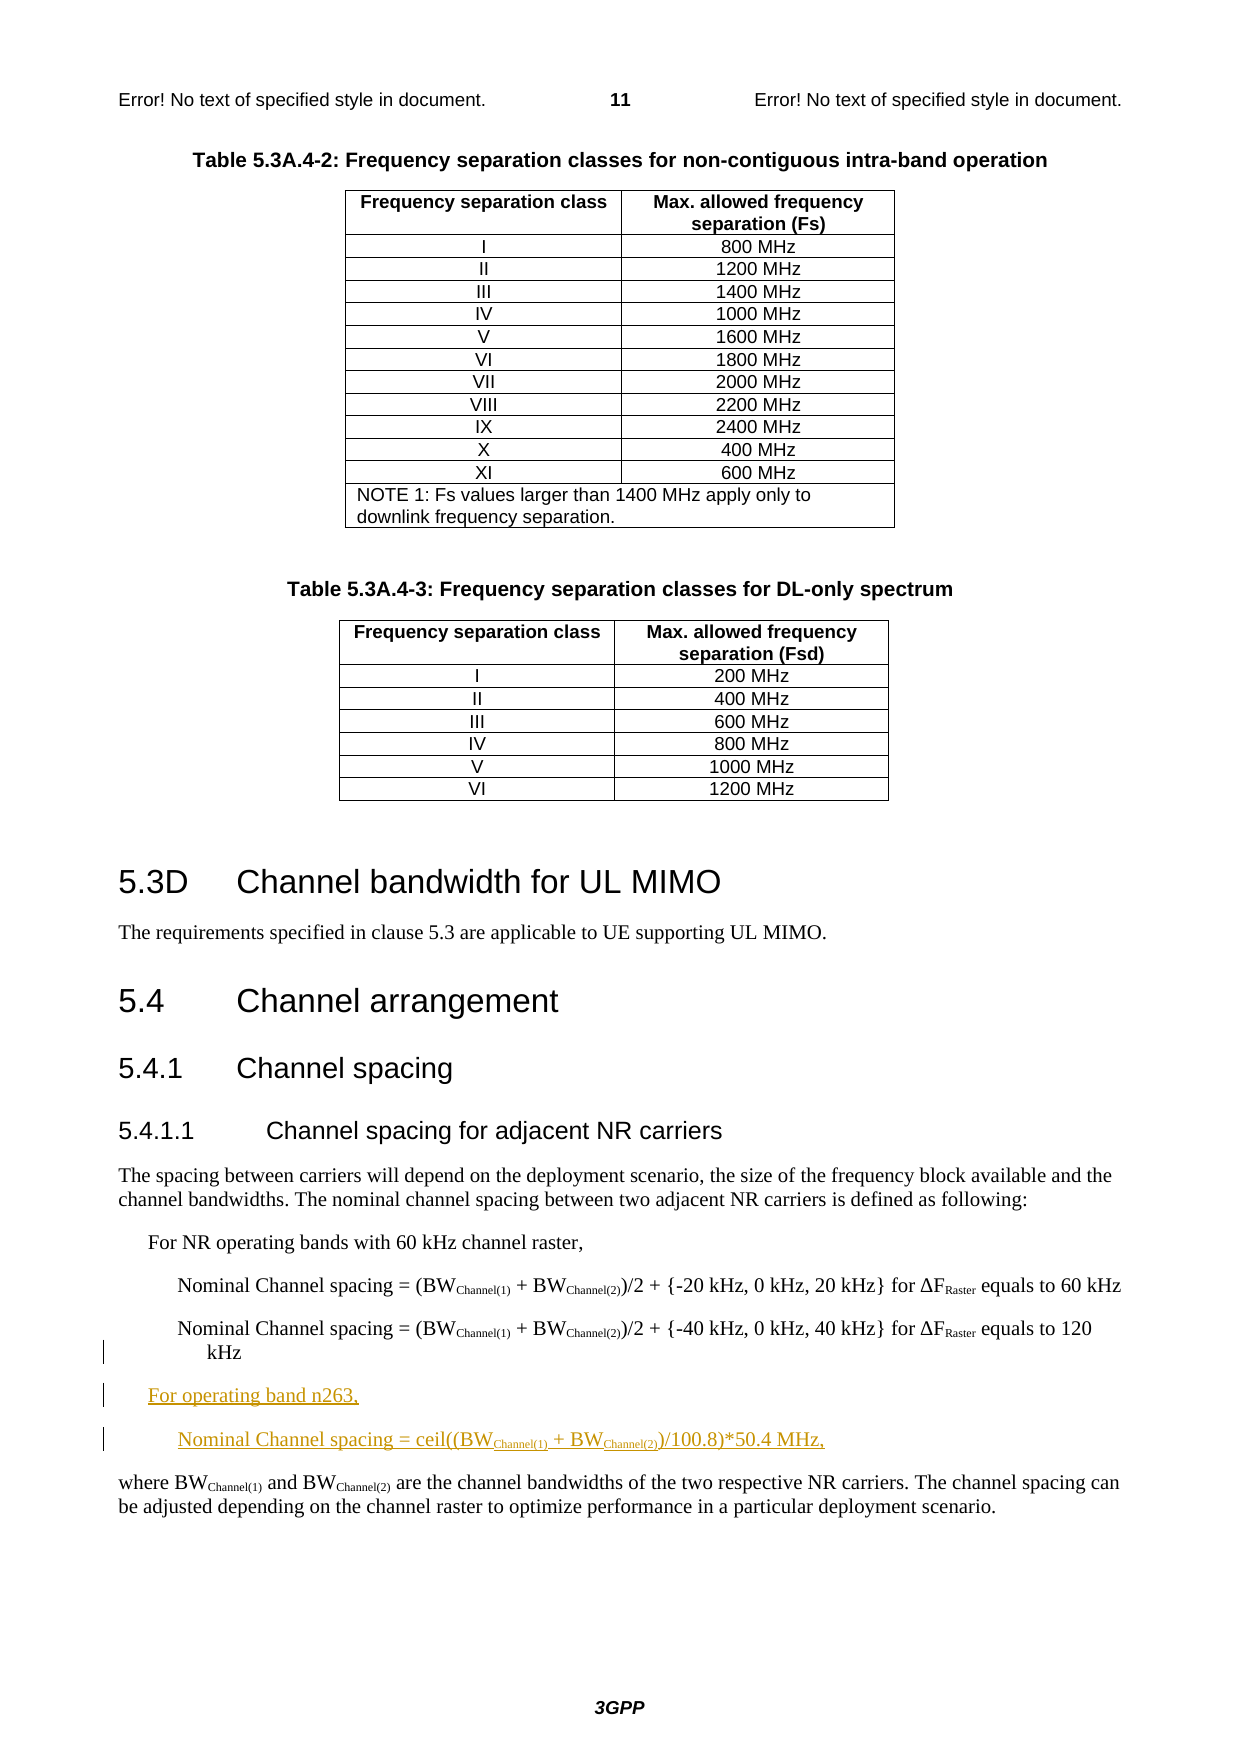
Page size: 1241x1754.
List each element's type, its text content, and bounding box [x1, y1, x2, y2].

table_cell XI [346, 461, 621, 483]
table_cell V [340, 756, 614, 777]
subtitle 5.3D Channel bandwidth for UL MIMO [118, 862, 1122, 901]
table_cell X [346, 439, 621, 460]
table_cell 1000 MHz [622, 303, 894, 325]
table_cell I [340, 665, 614, 687]
table_cell 1200 MHz [615, 778, 888, 800]
table_cell 1800 MHz [622, 349, 894, 370]
table_header Max. allowed frequency separation (Fs) [622, 191, 894, 234]
table_header Frequency separation class [346, 191, 621, 234]
table_cell IV [340, 733, 614, 754]
subtitle 5.4.1 Channel spacing [118, 1051, 1122, 1084]
table_cell 400 MHz [615, 688, 888, 709]
table_cell 800 MHz [622, 235, 894, 257]
table_cell 400 MHz [622, 439, 894, 460]
table_cell III [340, 710, 614, 732]
table_cell 200 MHz [615, 665, 888, 687]
table_cell 1200 MHz [622, 258, 894, 279]
table_header Frequency separation class [340, 621, 614, 664]
text For NR operating bands with 60 kHz channel raster, [148, 1230, 1122, 1254]
table_cell 2400 MHz [622, 416, 894, 438]
table_cell 600 MHz [615, 710, 888, 732]
text Table 5.3A.4-2: Frequency separation classes for non-contiguous intra-band operation [118, 147, 1122, 171]
table_cell 1400 MHz [622, 281, 894, 302]
text Nominal Channel spacing = (BWChannel(1) + BWChannel(2))/2 + {-40 kHz, 0 kHz, 40 kHz} for ∆FRaster equals to 120 kHz [177, 1316, 1122, 1364]
text The spacing between carriers will depend on the deployment scenario, the size of the frequency block available and the channel bandwidths. The nominal channel spacing between two adjacent NR carriers is defined as following: [118, 1163, 1122, 1211]
table_cell 800 MHz [615, 733, 888, 754]
table_cell IV [346, 303, 621, 325]
table_cell VI [346, 349, 621, 370]
table_cell 2000 MHz [622, 371, 894, 393]
table_cell VII [346, 371, 621, 393]
table_cell II [346, 258, 621, 279]
table_cell 1600 MHz [622, 326, 894, 347]
table_cell 1000 MHz [615, 756, 888, 777]
text The requirements specified in clause 5.3 are applicable to UE supporting UL MIMO. [118, 919, 1122, 944]
table_cell IX [346, 416, 621, 438]
table_cell III [346, 281, 621, 302]
subtitle 5.4 Channel arrangement [118, 981, 1122, 1019]
table_cell V [346, 326, 621, 347]
text Table 5.3A.4-3: Frequency separation classes for DL-only spectrum [118, 577, 1122, 601]
table_header Max. allowed frequency separation (Fsd) [615, 621, 888, 664]
table_cell VI [340, 778, 614, 800]
table_cell II [340, 688, 614, 709]
table_cell 2200 MHz [622, 394, 894, 415]
text Nominal Channel spacing = (BWChannel(1) + BWChannel(2))/2 + {-20 kHz, 0 kHz, 20 kHz} for ∆FRaster equals to 60 kHz [177, 1273, 1122, 1297]
table_cell I [346, 235, 621, 257]
subtitle 5.4.1.1 Channel spacing for adjacent NR carriers [118, 1116, 1122, 1144]
table_cell 600 MHz [622, 461, 894, 483]
text where BWChannel(1) and BWChannel(2) are the channel bandwidths of the two respective NR carriers. The channel spacing can be adjusted depending on the channel raster to optimize performance in a particular deployment scenario. [118, 1470, 1122, 1518]
table_cell VIII [346, 394, 621, 415]
table_cell NOTE 1: Fs values larger than 1400 MHz apply only to downlink frequency separation. [346, 484, 894, 527]
